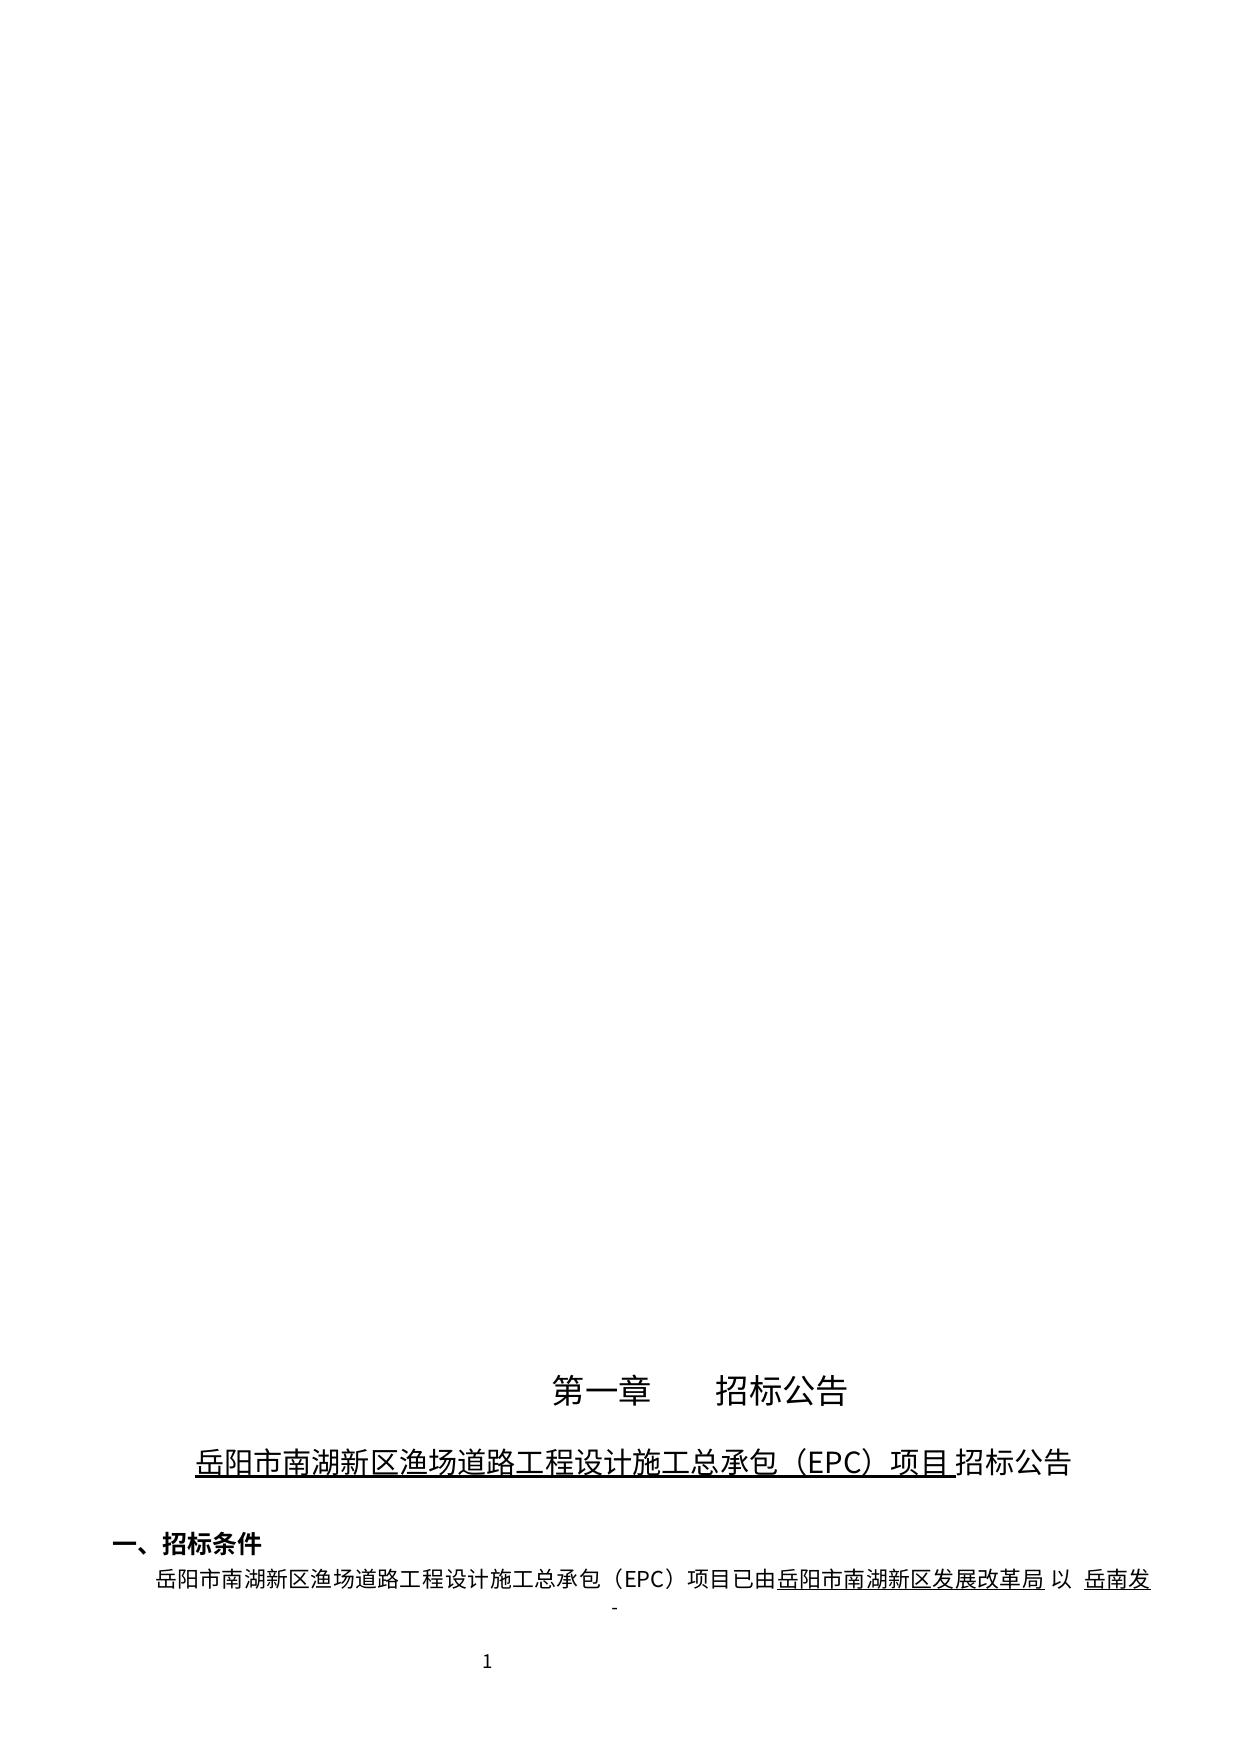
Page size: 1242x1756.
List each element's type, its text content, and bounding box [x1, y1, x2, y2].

text 岳阳市南湖新区渔场道路工程设计施工总承包（EPC）项目 招标公告 [90, 1439, 1177, 1481]
text 一、招标条件 [112, 1525, 1177, 1561]
text 第一章 招标公告 [90, 1365, 1177, 1413]
text 岳阳市南湖新区渔场道路工程设计施工总承包（EPC）项目已由岳阳市南湖新区发展改革局 以 岳南发【2020】25号、岳南发【2020】48号文 批准建设，招标人为岳阳南湖天著置业有限公司，建设资金来自 区财政配套资金及岳阳南湖天著置业有限公司出资。项目已具备招标条件，现对该项目进行公开招标。 [133, 1562, 1151, 1593]
